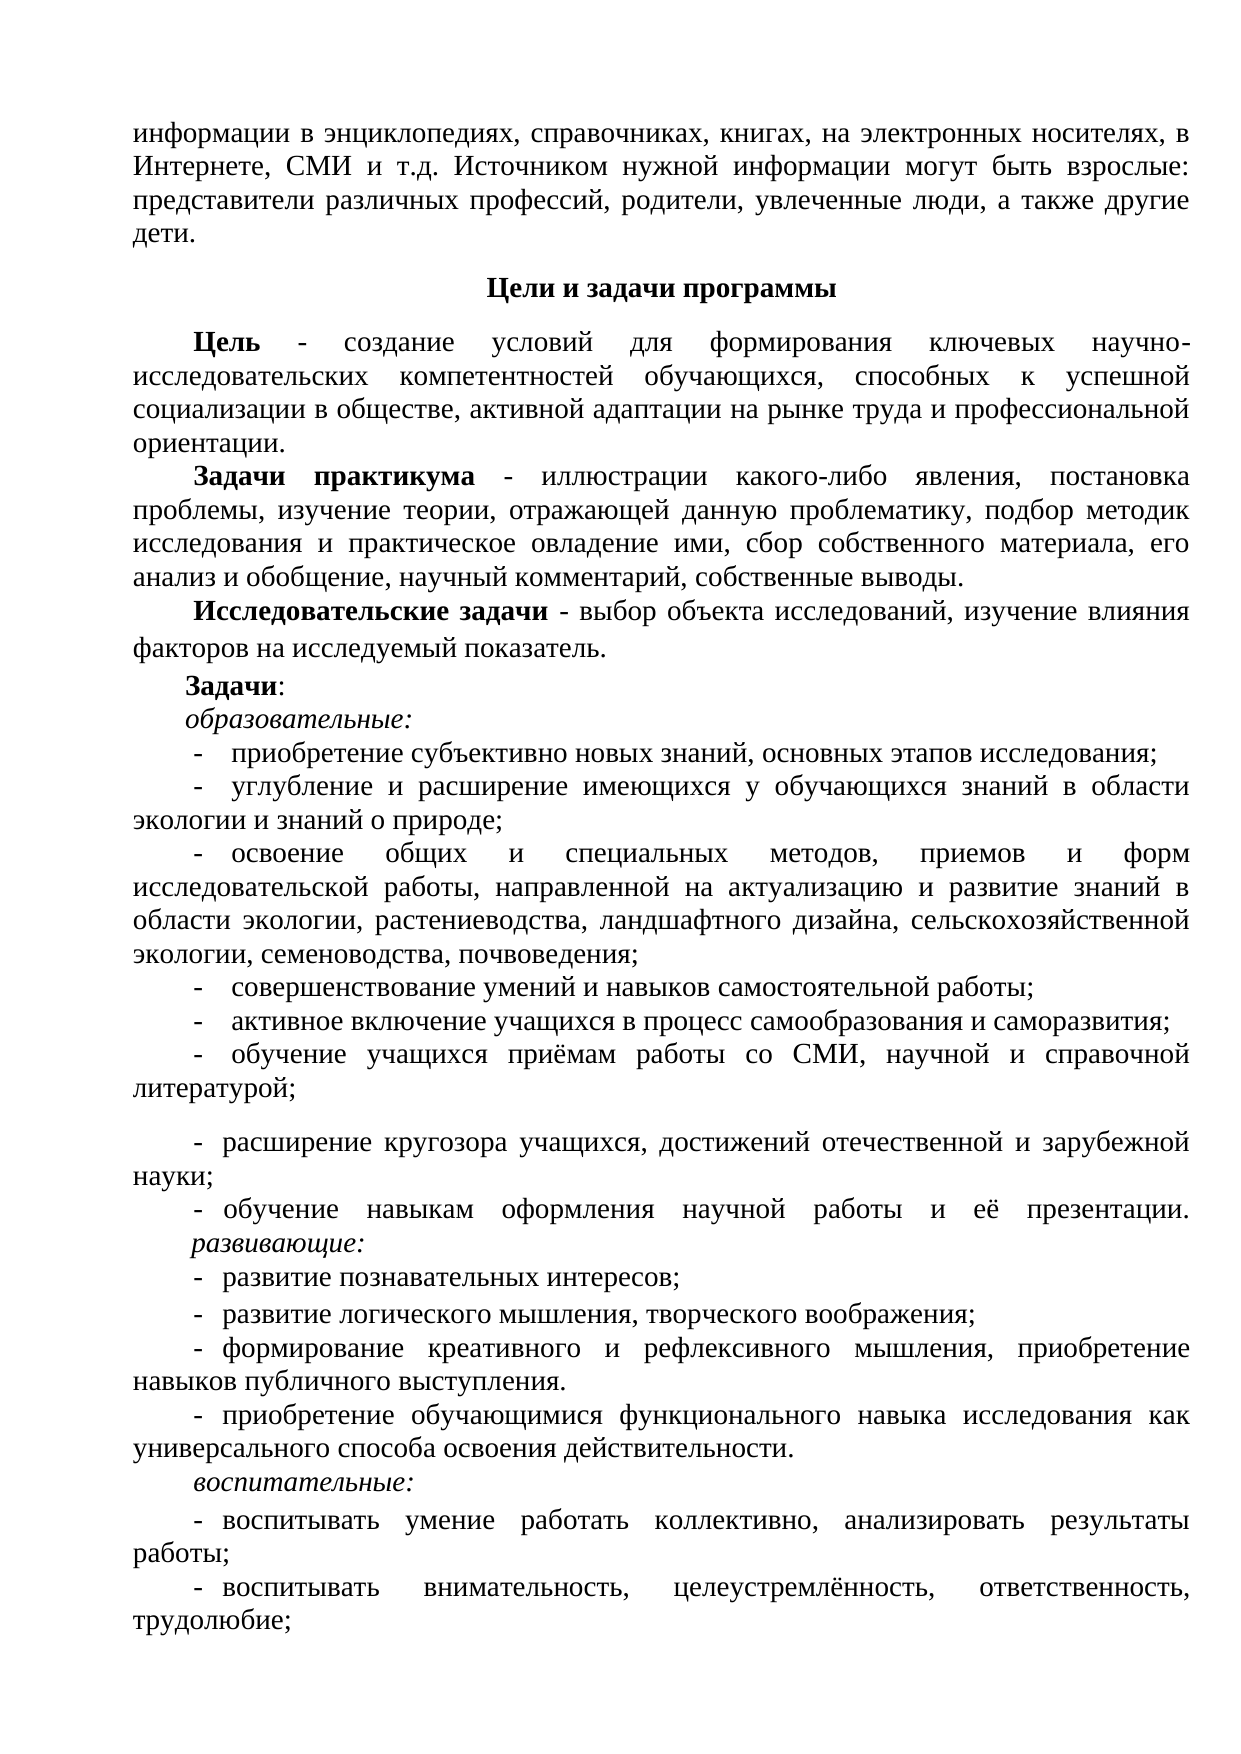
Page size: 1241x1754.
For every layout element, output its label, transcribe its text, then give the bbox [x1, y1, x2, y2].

text Цели и задачи программы [133, 270, 1191, 303]
text Задачи практикума - иллюстрации какого-либо явления, постановка проблемы, изучение теории, отражающей данную проблематику, подбор методик исследования и практическое овладение ими, сбор собственного материала, его анализ и обобщение, научный комментарий, собственные выводы. [133, 458, 1191, 593]
list приобретение обучающимися функционального навыка исследования как универсального способа освоения действительности. [133, 1397, 1191, 1464]
list формирование креативного и рефлексивного мышления, приобретение навыков публичного выступления. [133, 1330, 1191, 1397]
text Исследовательские задачи - выбор объекта исследований, изучение влияния факторов на исследуемый показатель. [133, 593, 1191, 664]
text Цель - создание условий для формирования ключевых научноисследовательских компетентностей обучающихся, способных к успешной социализации в обществе, активной адаптации на рынке труда и профессиональной ориентации. [133, 324, 1191, 458]
list приобретение субъективно новых знаний, основных этапов исследования; [133, 735, 1191, 768]
text образовательные: [133, 701, 1191, 735]
list обучение навыкам оформления научной работы и её презентации. развивающие: [191, 1192, 1191, 1259]
list воспитывать умение работать коллективно, анализировать результаты работы; [133, 1502, 1191, 1569]
list обучение учащихся приёмам работы со СМИ, научной и справочной литературой; [133, 1037, 1191, 1104]
text Задачи: [133, 668, 1191, 701]
list освоение общих и специальных методов, приемов и форм исследовательской работы, направленной на актуализацию и развитие знаний в области экологии, растениеводства, ландшафтного дизайна, сельскохозяйственной экологии, семеноводства, почвоведения; [133, 835, 1191, 969]
list активное включение учащихся в процесс самообразования и саморазвития; [133, 1003, 1191, 1037]
list совершенствование умений и навыков самостоятельной работы; [133, 969, 1191, 1003]
list углубление и расширение имеющихся у обучающихся знаний в области экологии и знаний о природе; [133, 768, 1191, 835]
list расширение кругозора учащихся, достижений отечественной и зарубежной науки; [133, 1124, 1191, 1192]
text воспитательные: [133, 1464, 1191, 1498]
list развитие познавательных интересов; [133, 1259, 1191, 1292]
list воспитывать внимательность, целеустремлённость, ответственность, трудолюбие; [133, 1569, 1191, 1636]
list развитие логического мышления, творческого воображения; [133, 1296, 1191, 1330]
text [133, 115, 1191, 249]
